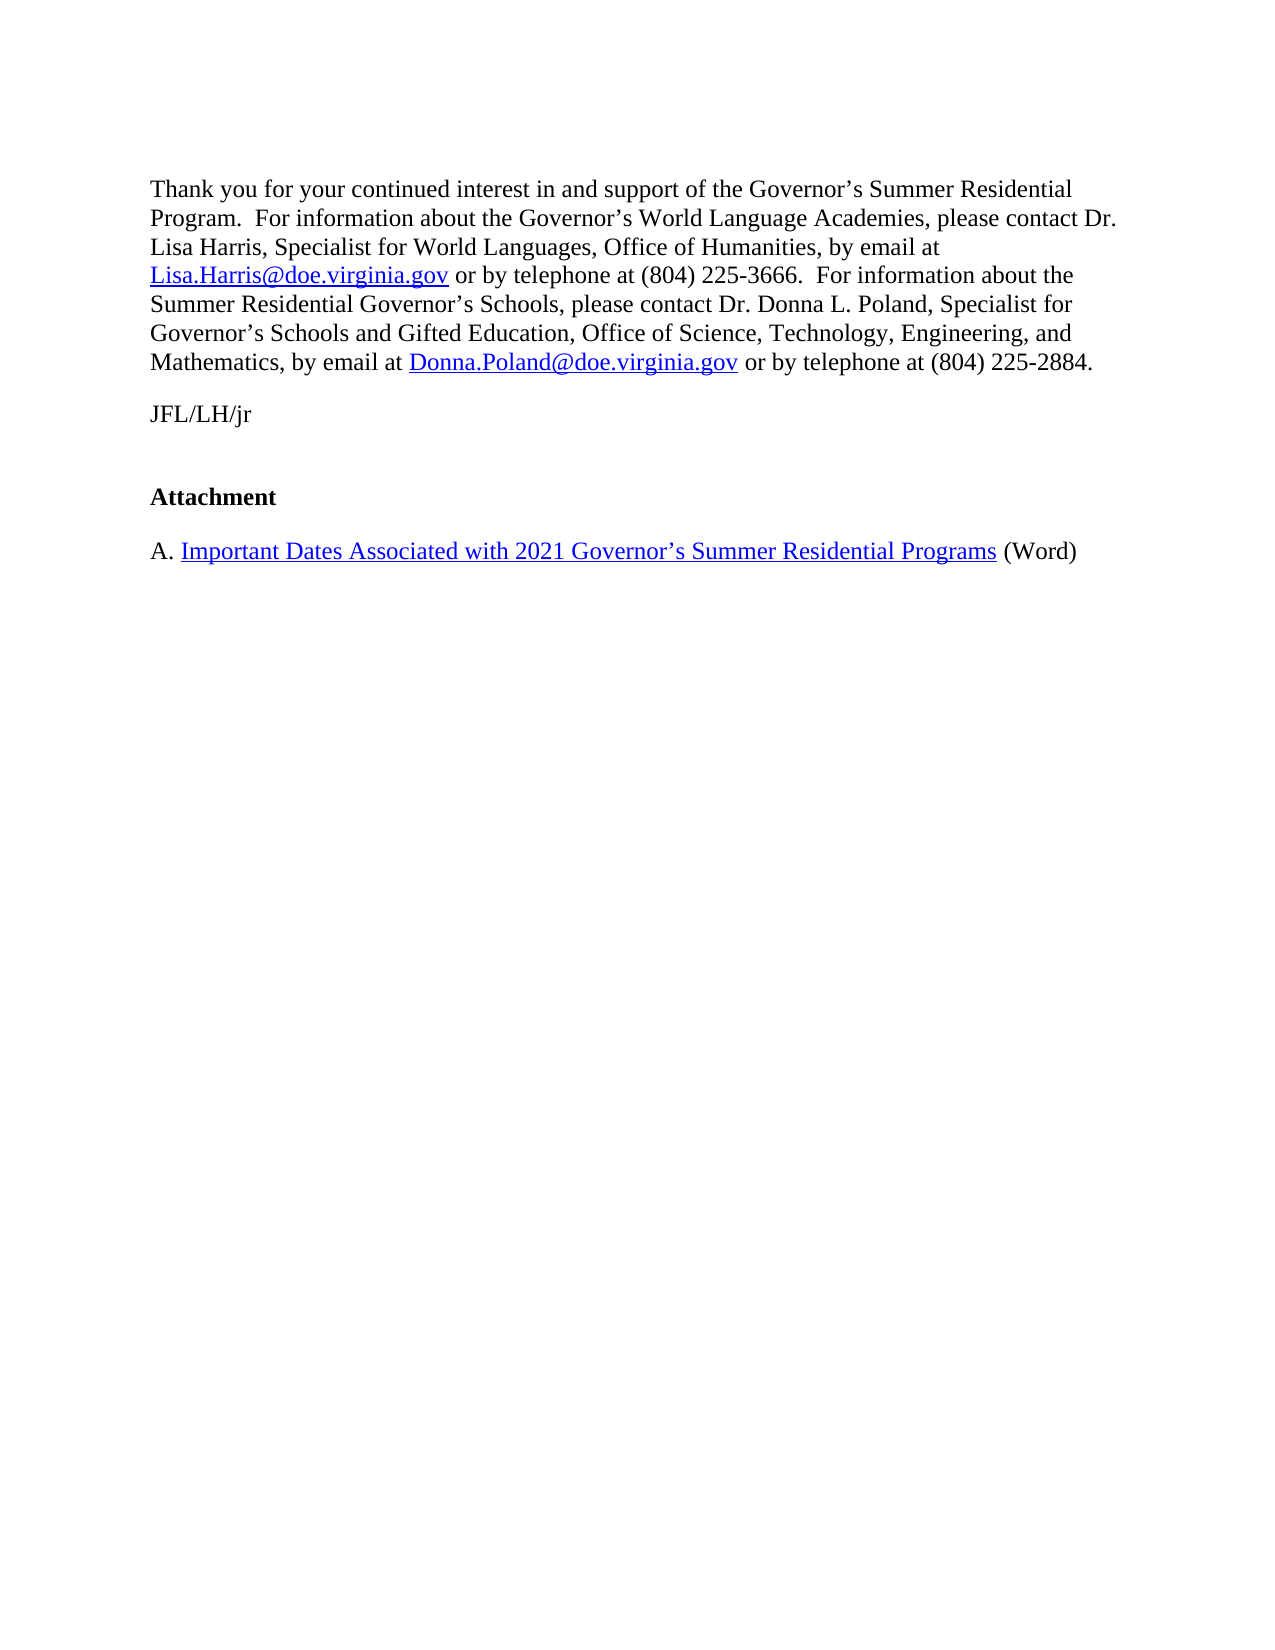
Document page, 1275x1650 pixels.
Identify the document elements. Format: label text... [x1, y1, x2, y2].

text A. Important Dates Associated with 2021 Governor’s Summer Residential Programs (Word) [150, 536, 1125, 564]
subtitle Attachment [150, 482, 1125, 511]
text JFL/LH/jr [150, 399, 1125, 428]
text Thank you for your continued interest in and support of the Governor’s Summer Residential Program. For information about the Governor’s World Language Academies, please contact Dr. Lisa Harris, Specialist for World Languages, Office of Humanities, by email at Lisa.Harris@doe.virginia.gov or by telephone at (804) 225-3666. For information about the Summer Residential Governor’s Schools, please contact Dr. Donna L. Poland, Specialist for Governor’s Schools and Gifted Education, Office of Science, Technology, Engineering, and Mathematics, by email at Donna.Poland@doe.virginia.gov or by telephone at (804) 225-2884. [150, 174, 1125, 375]
